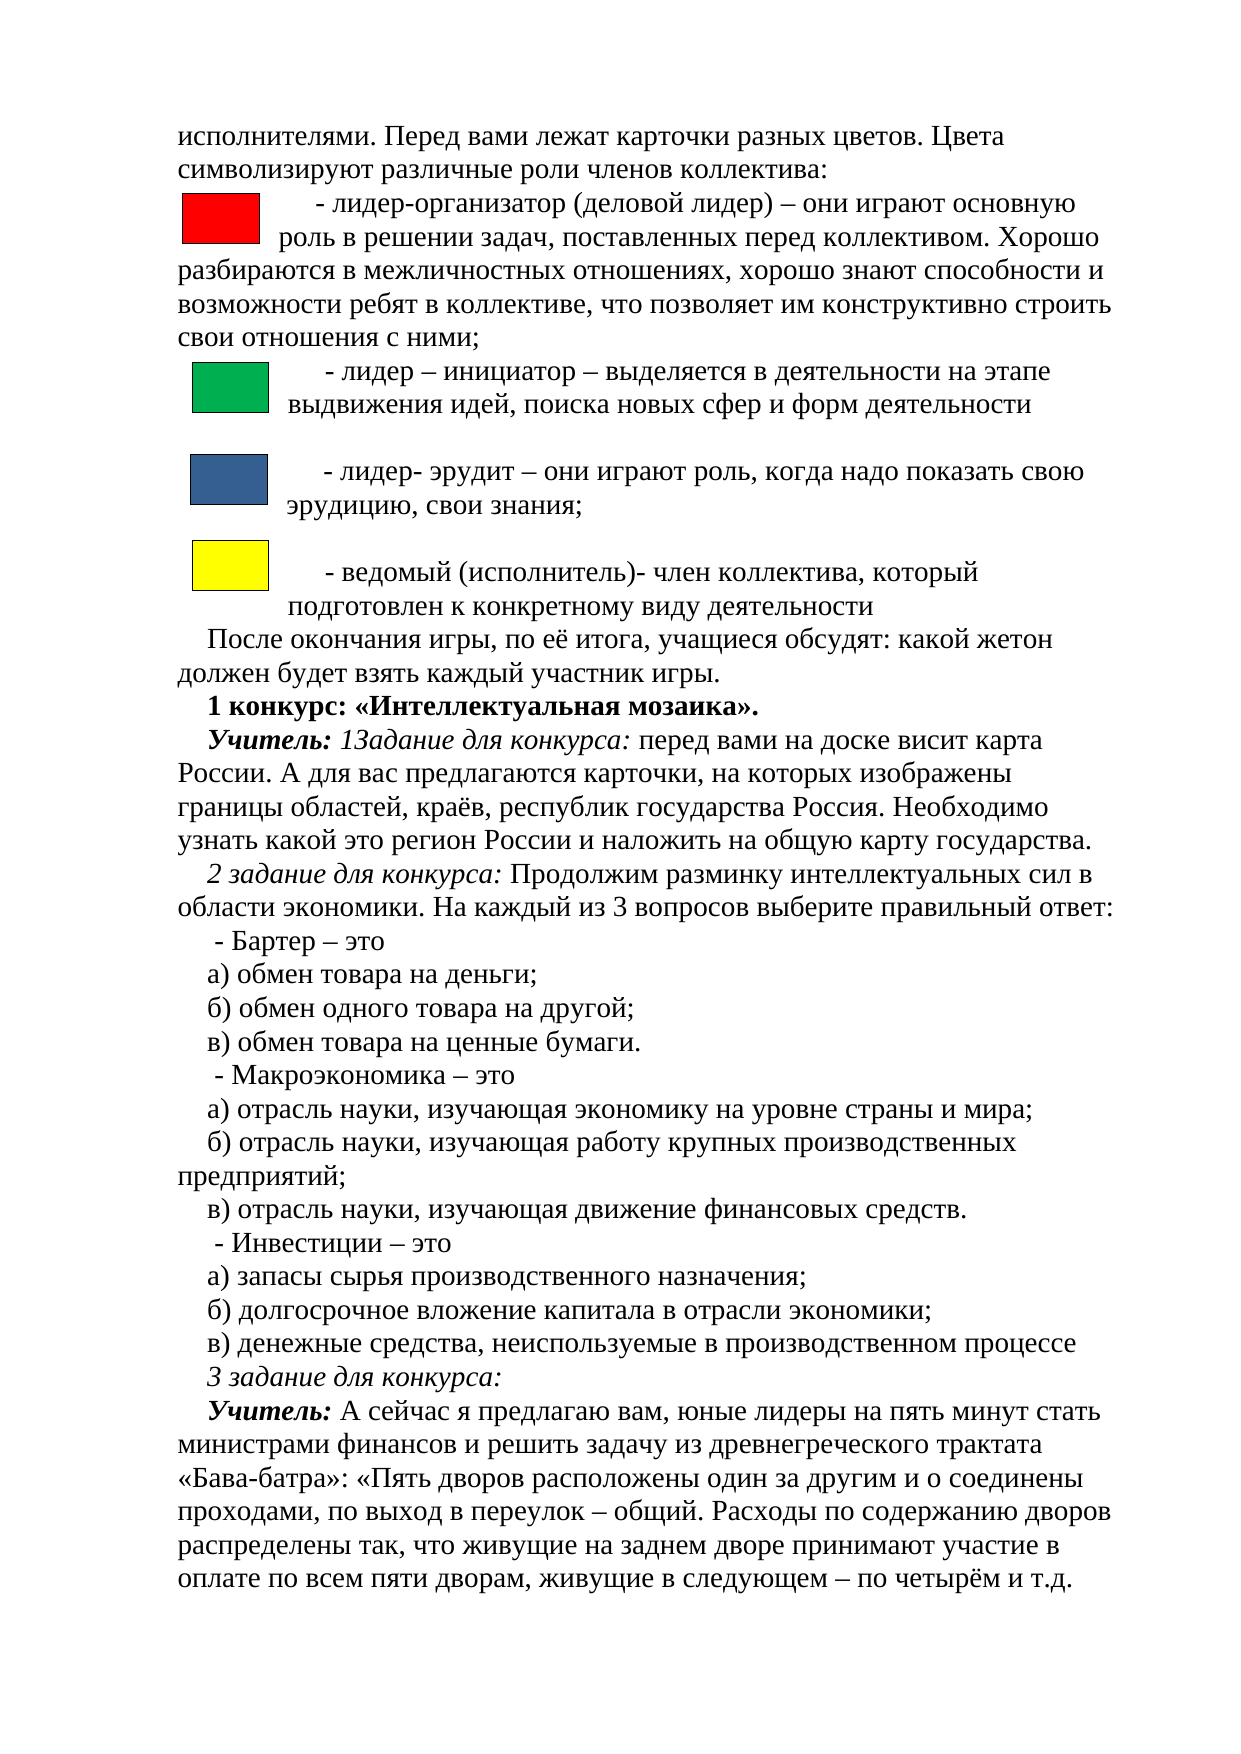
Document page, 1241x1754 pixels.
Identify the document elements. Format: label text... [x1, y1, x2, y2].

text а) запасы сырья производственного назначения; [177, 1258, 1122, 1292]
text а) отрасль науки, изучающая экономику на уровне страны и мира; [177, 1091, 1122, 1124]
text в) отрасль науки, изучающая движение финансовых средств. [177, 1191, 1122, 1225]
text - Бартер – это [177, 923, 1122, 957]
text 2 задание для конкурса: Продолжим разминку интеллектуальных сил в области экономики. На каждый из 3 вопросов выберите правильный ответ: [177, 856, 1122, 923]
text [177, 118, 1122, 185]
text б) долгосрочное вложение капитала в отрасли экономики; [177, 1292, 1122, 1326]
text - Макроэкономика – это [177, 1057, 1122, 1091]
text а) обмен товара на деньги; [177, 957, 1122, 990]
text 1 конкурс: «Интеллектуальная мозаика». [177, 688, 1122, 722]
text - ведомый (исполнитель)- член коллектива, который подготовлен к конкретному виду деятельности [177, 554, 1122, 621]
text - лидер – инициатор – выделяется в деятельности на этапе выдвижения идей, поиска новых сфер и форм деятельности [177, 353, 1122, 420]
text - лидер-организатор (деловой лидер) – они играют основную роль в решении задач, поставленных перед коллективом. Хорошо разбираются в межличностных отношениях, хорошо знают способности и возможности ребят в коллективе, что позволяет им конструктивно строить свои отношения с ними; [177, 185, 1122, 353]
text Учитель: А сейчас я предлагаю вам, юные лидеры на пять минут стать министрами финансов и решить задачу из древнегреческого трактата «Бава-батра»: «Пять дворов расположены один за другим и о соединены проходами, по выход в переулок – общий. Расходы по содержанию дворов распределены так, что живущие на заднем дворе принимают участие в оплате по всем пяти дворам, живущие в следующем – по четырём и т.д. [177, 1393, 1122, 1594]
text 3 задание для конкурса: [177, 1359, 1122, 1393]
text - Инвестиции – это [177, 1225, 1122, 1258]
text - лидер- эрудит – они играют роль, когда надо показать свою эрудицию, свои знания; [177, 453, 1122, 521]
text б) отрасль науки, изучающая работу крупных производственных предприятий; [177, 1124, 1122, 1191]
text Учитель: 1Задание для конкурса: перед вами на доске висит карта России. А для вас предлагаются карточки, на которых изображены границы областей, краёв, республик государства Россия. Необходимо узнать какой это регион России и наложить на общую карту государства. [177, 722, 1122, 856]
text После окончания игры, по её итога, учащиеся обсудят: какой жетон должен будет взять каждый участник игры. [177, 621, 1122, 688]
text б) обмен одного товара на другой; [177, 990, 1122, 1024]
text в) денежные средства, неиспользуемые в производственном процессе [177, 1326, 1122, 1359]
text в) обмен товара на ценные бумаги. [177, 1024, 1122, 1057]
